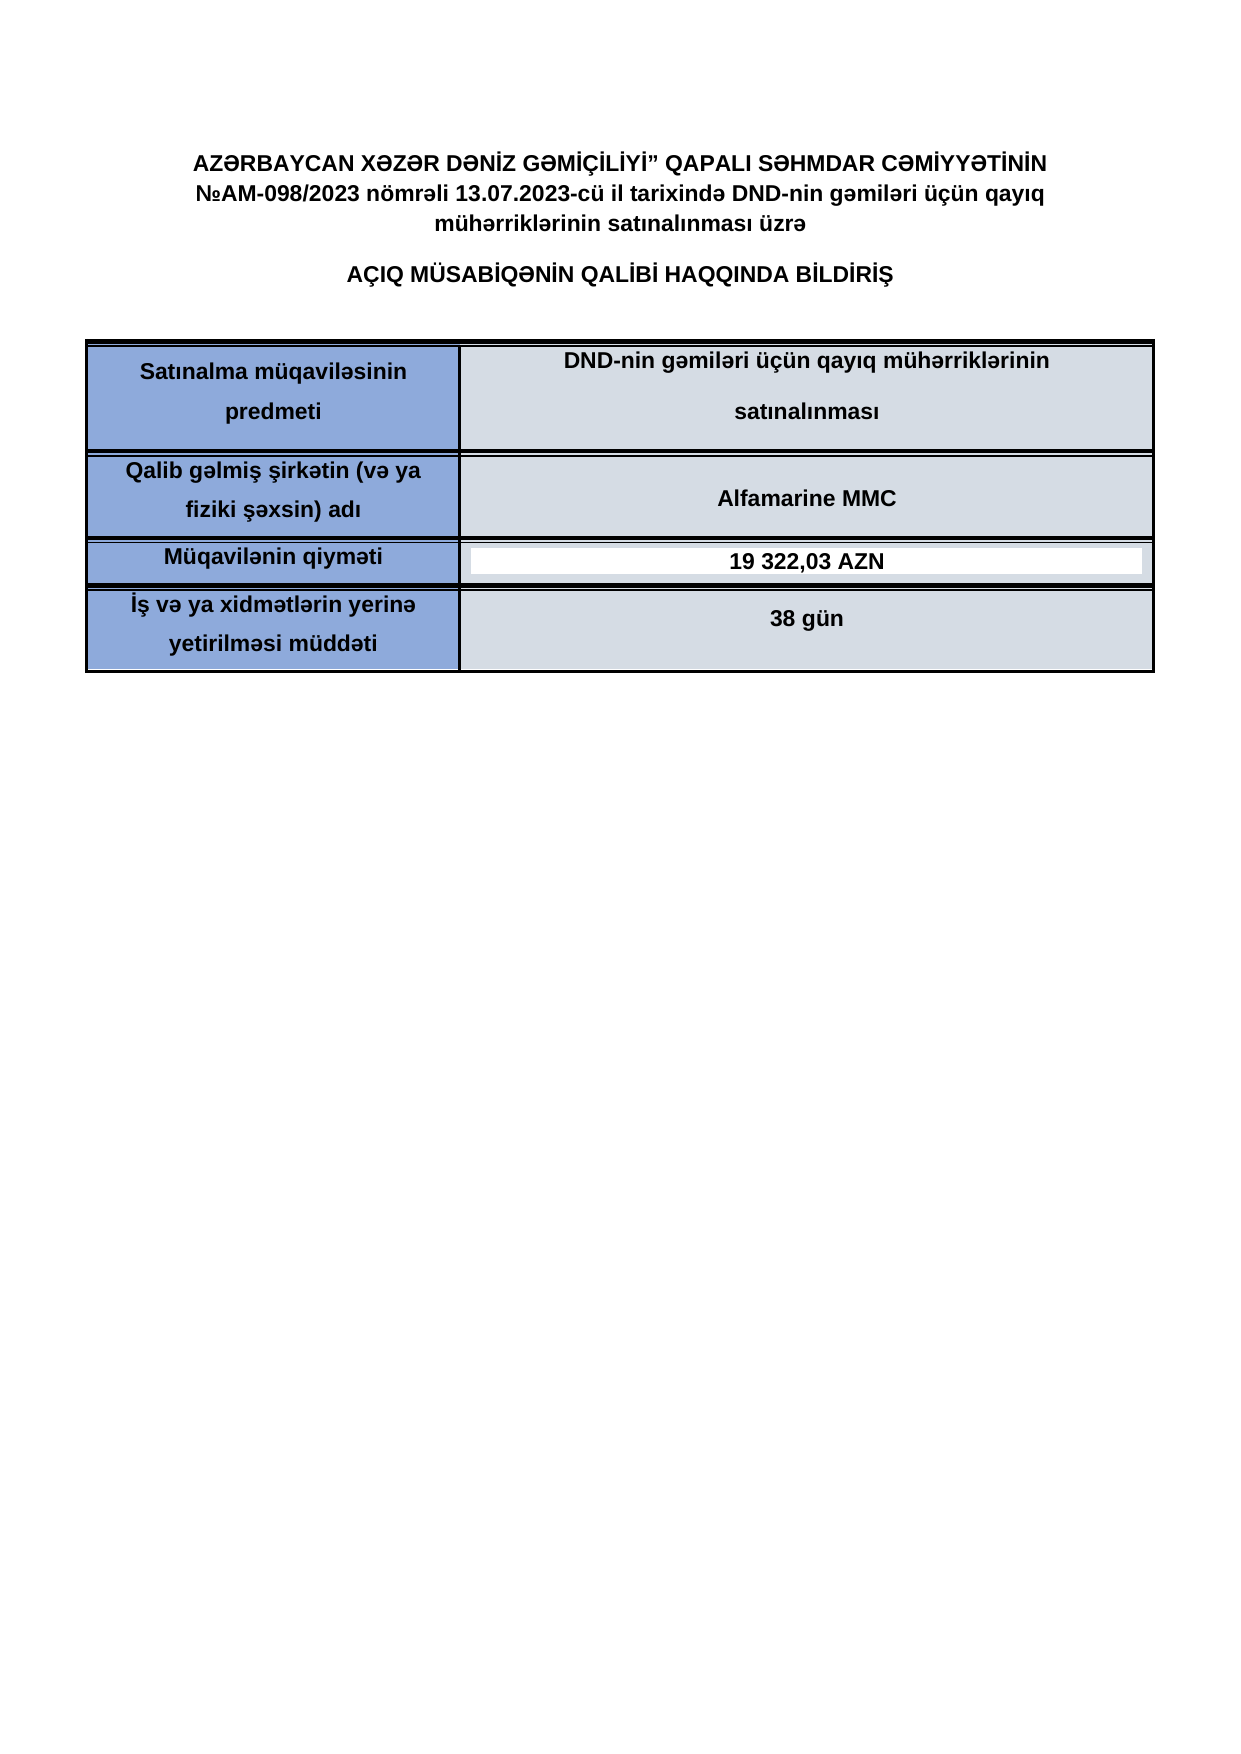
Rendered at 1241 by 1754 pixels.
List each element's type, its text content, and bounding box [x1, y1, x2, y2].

table_header Satınalma müqaviləsinin predmeti [88, 347, 458, 449]
table_cell İş və ya xidmətlərin yerinə yetirilməsi müddəti [88, 591, 458, 669]
text №AM-098/2023 nömrəli 13.07.2023-cü il tarixində DND-nin gəmiləri üçün qayıq mühərriklərinin satınalınması üzrə [150, 180, 1090, 237]
table_cell 19 322,03 AZN [461, 543, 1152, 583]
table_cell 38 gün [461, 591, 1152, 669]
table_header DND-nin gəmiləri üçün qayıq mühərriklərinin satınalınması [461, 347, 1152, 449]
text AZƏRBAYCAN XƏZƏR DƏNİZ GƏMİÇİLİYİ” QAPALI SƏHMDAR CƏMİYYƏTİNİN [150, 150, 1090, 176]
table_cell Qalib gəlmiş şirkətin (və ya fiziki şəxsin) adı [88, 457, 458, 536]
table_cell Müqavilənin qiyməti [88, 543, 458, 583]
table_cell Alfamarine MMC [461, 457, 1152, 536]
text AÇIQ MÜSABİQƏNİN QALİBİ HAQQINDA BİLDİRİŞ [150, 261, 1090, 288]
